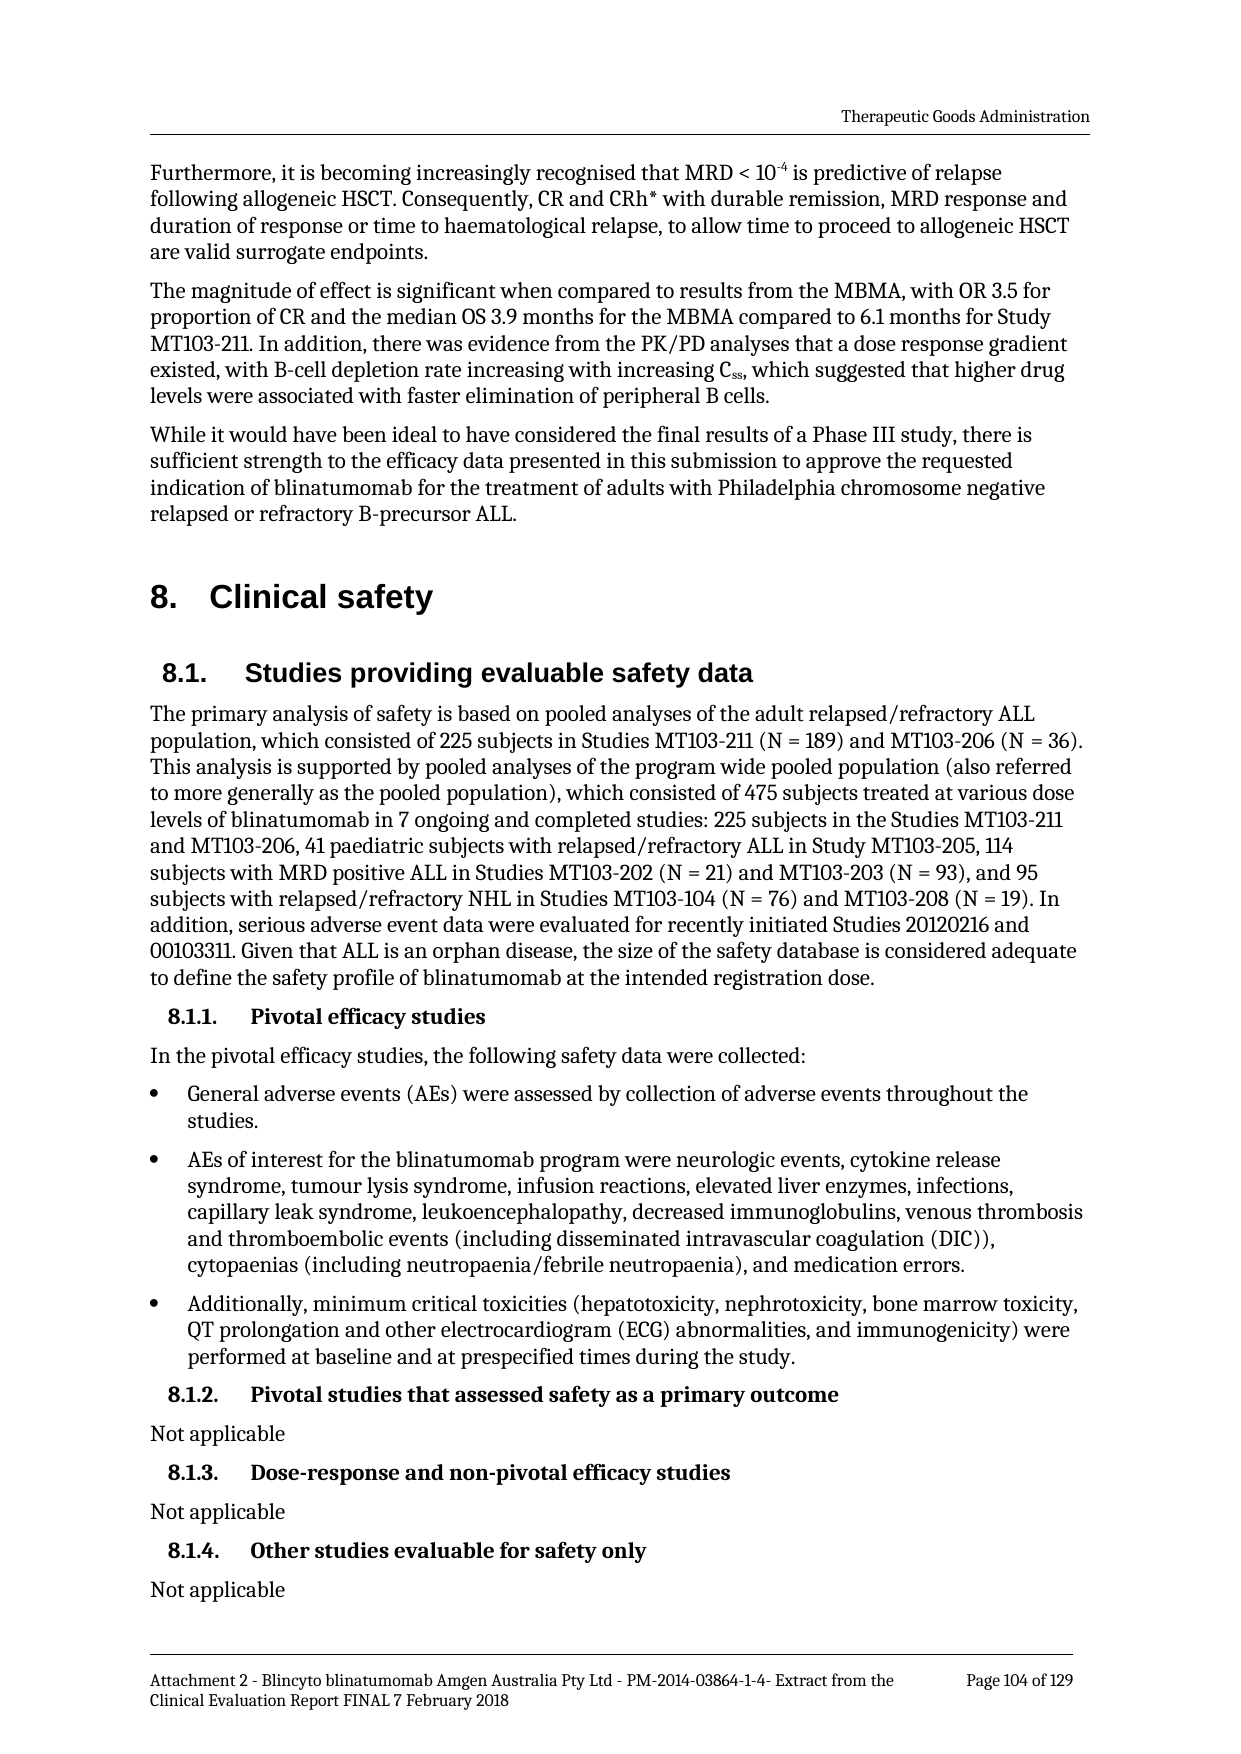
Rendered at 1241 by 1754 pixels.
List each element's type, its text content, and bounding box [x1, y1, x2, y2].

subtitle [168, 1382, 1090, 1409]
text Not applicable [150, 1421, 1090, 1447]
subtitle Studies providing evaluable safety data [162, 657, 1090, 689]
text While it would have been ideal to have considered the final results of a Phase III study, there is sufficient strength to the efficacy data presented in this submission to approve the requested indication of blinatumomab for the treatment of adults with Philadelphia chromosome negative relapsed or refractory B-precursor ALL. [150, 422, 1090, 527]
subtitle Pivotal efficacy studies [168, 1003, 1090, 1030]
subtitle Clinical safety [150, 577, 1090, 616]
subtitle Other studies evaluable for safety only [168, 1538, 1090, 1564]
text In the pivotal efficacy studies, the following safety data were collected: [150, 1042, 1090, 1069]
text The magnitude of effect is significant when compared to results from the MBMA, with OR 3.5 for proportion of CR and the median OS 3.9 months for the MBMA compared to 6.1 months for Study MT103-211. In addition, there was evidence from the PK/PD analyses that a dose response gradient existed, with B-cell depletion rate increasing with increasing Css, which suggested that higher drug levels were associated with faster elimination of peripheral B cells. [150, 278, 1090, 409]
list Additionally, minimum critical toxicities (hepatotoxicity, nephrotoxicity, bone marrow toxicity, QT prolongation and other electrocardiogram (ECG) abnormalities, and immunogenicity) were performed at baseline and at prespecified times during the study. [150, 1291, 1090, 1370]
text The primary analysis of safety is based on pooled analyses of the adult relapsed/refractory ALL population, which consisted of 225 subjects in Studies MT103-211 (N = 189) and MT103-206 (N = 36). This analysis is supported by pooled analyses of the program wide pooled population (also referred to more generally as the pooled population), which consisted of 475 subjects treated at various dose levels of blinatumomab in 7 ongoing and completed studies: 225 subjects in the Studies MT103-211 and MT103-206, 41 paediatric subjects with relapsed/refractory ALL in Study MT103-205, 114 subjects with MRD positive ALL in Studies MT103-202 (N = 21) and MT103-203 (N = 93), and 95 subjects with relapsed/refractory NHL in Studies MT103-104 (N = 76) and MT103-208 (N = 19). In addition, serious adverse event data were evaluated for recently initiated Studies 20120216 and 00103311. Given that ALL is an orphan disease, the size of the safety database is considered adequate to define the safety profile of blinatumomab at the intended registration dose. [150, 701, 1090, 991]
list AEs of interest for the blinatumomab program were neurologic events, cytokine release syndrome, tumour lysis syndrome, infusion reactions, elevated liver enzymes, infections, capillary leak syndrome, leukoencephalopathy, decreased immunoglobulins, venous thrombosis and thromboembolic events (including disseminated intravascular coagulation (DIC)), cytopaenias (including neutropaenia/febrile neutropaenia), and medication errors. [150, 1146, 1090, 1278]
text Not applicable [150, 1577, 1090, 1603]
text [150, 160, 1090, 265]
subtitle Dose-response and non-pivotal efficacy studies [168, 1460, 1090, 1486]
list General adverse events (AEs) were assessed by collection of adverse events throughout the studies. [150, 1081, 1090, 1134]
text Not applicable [150, 1499, 1090, 1525]
